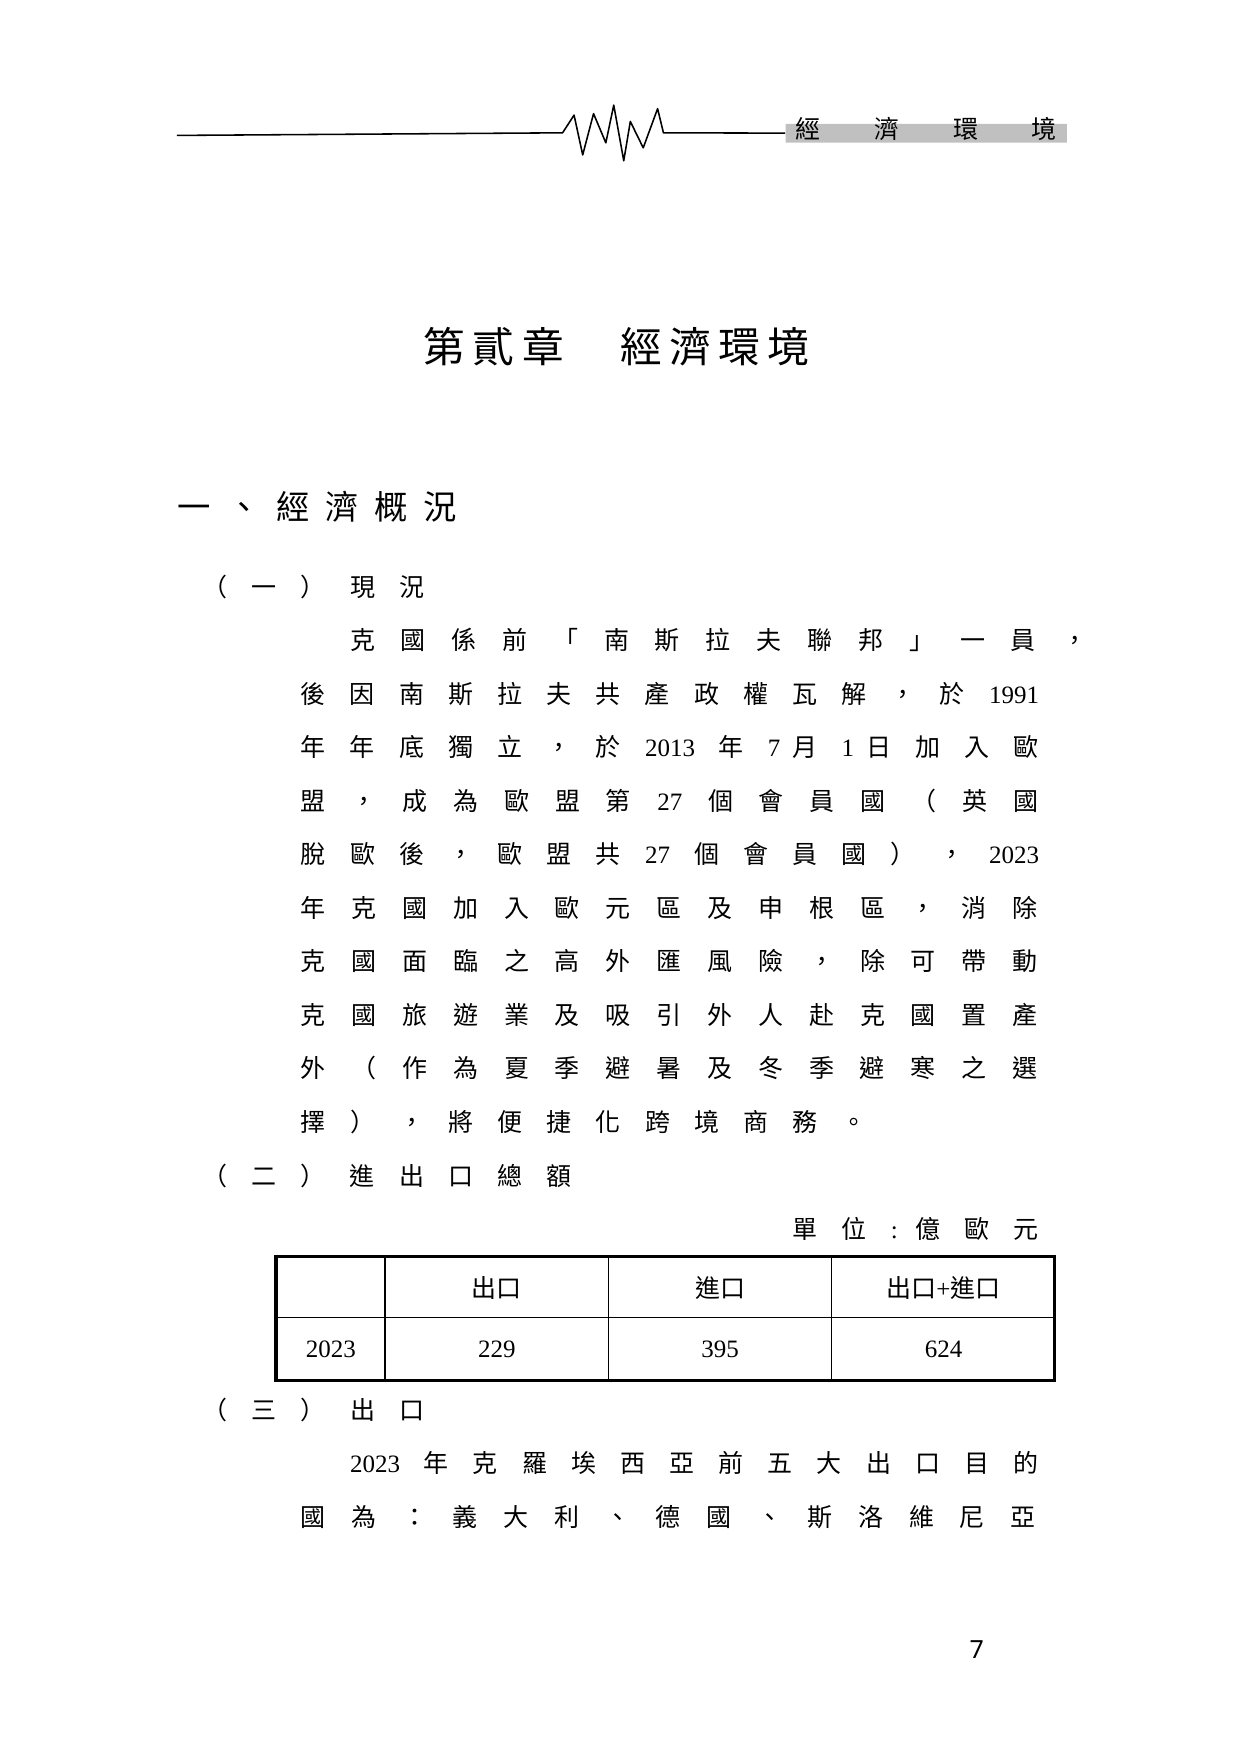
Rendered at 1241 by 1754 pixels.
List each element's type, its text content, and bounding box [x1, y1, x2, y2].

text 單位:億歐元 [202, 1201, 1063, 1254]
table_header 進口 [609, 1258, 831, 1316]
text 第貳章 經濟環境 [178, 291, 1063, 398]
text （三）出口 [202, 1382, 1063, 1435]
text （一）現況 [202, 558, 1063, 612]
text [276, 1435, 1063, 1542]
table_cell 2023 [278, 1318, 384, 1378]
text 克國係前「南斯拉夫聯邦」一員，後因南斯拉夫共產政權瓦解，於1991年年底獨立，於2013年7月1日加入歐盟，成為歐盟第27個會員國（英國脫歐後，歐盟共27個會員國），2023年克國加入歐元區及申根區，消除克國面臨之高外匯風險，除可帶動克國旅遊業及吸引外人赴克國置產外（作為夏季避暑及冬季避寒之選擇），將便捷化跨境商務。 [276, 612, 1063, 1147]
table_cell 395 [609, 1318, 831, 1378]
table_header 出口+進口 [832, 1258, 1053, 1316]
text （二）進出口總額 [202, 1147, 1063, 1201]
table_cell 229 [386, 1318, 608, 1378]
table_header [278, 1258, 384, 1316]
text 一、經濟概況 [178, 478, 1063, 532]
table_cell 624 [832, 1318, 1053, 1378]
table_header 出口 [386, 1258, 608, 1316]
